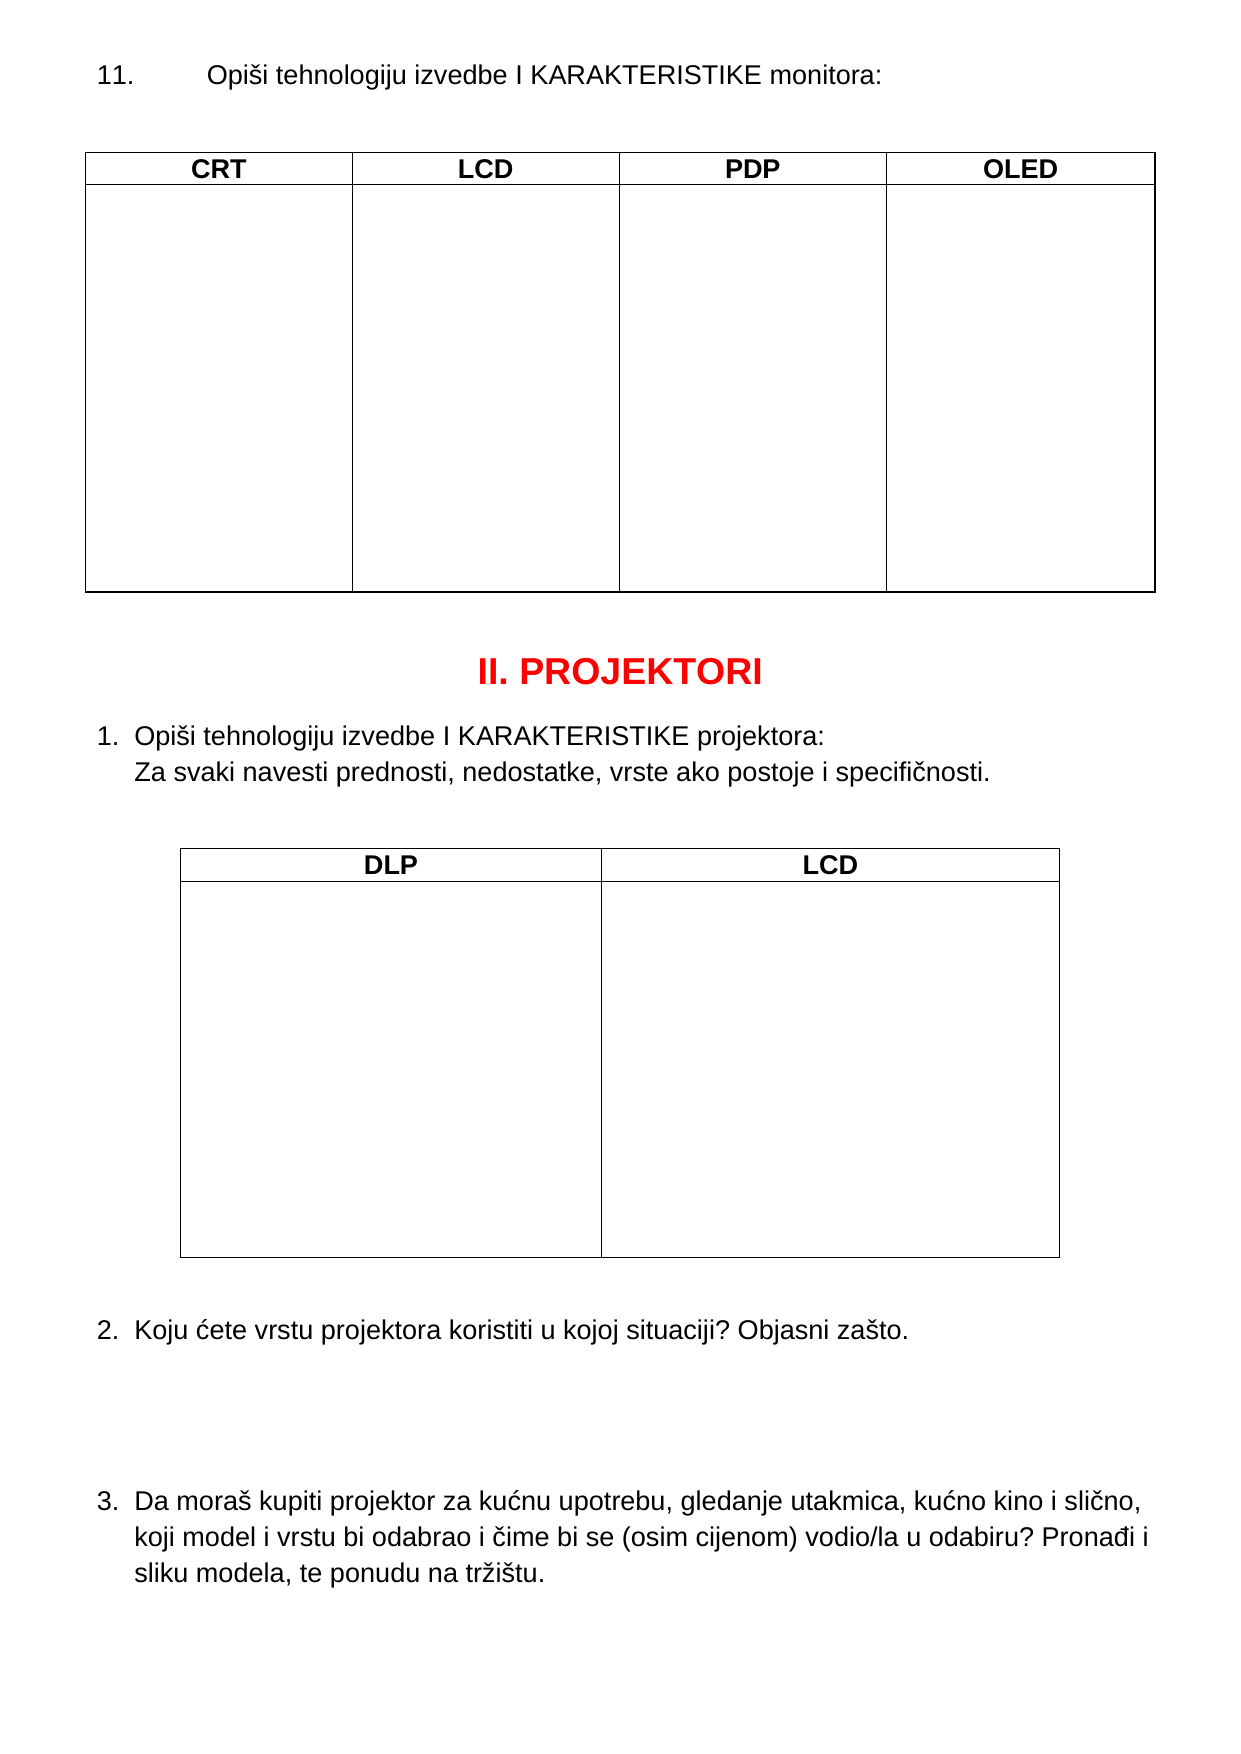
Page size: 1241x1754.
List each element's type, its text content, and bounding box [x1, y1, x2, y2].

list Da moraš kupiti projektor za kućnu upotrebu, gledanje utakmica, kućno kino i slično, koji model i vrstu bi odabrao i čime bi se (osim cijenom) vodio/la u odabiru? Pronađi i sliku modela, te ponudu na tržištu. [97, 1485, 1181, 1588]
table_cell [353, 185, 619, 591]
table_header OLED [887, 153, 1154, 184]
list Koju ćete vrstu projektora koristiti u kojoj situaciji? Objasni zašto. [97, 1314, 1181, 1346]
table_header PDP [620, 153, 886, 184]
table_cell [602, 882, 1059, 1257]
table_header CRT [86, 153, 352, 184]
table_cell [620, 185, 886, 591]
table_header LCD [353, 153, 619, 184]
table_header LCD [602, 849, 1059, 881]
text II. PROJEKTORI [59, 649, 1181, 692]
table_cell [887, 185, 1154, 591]
table_cell [181, 882, 601, 1257]
list Opiši tehnologiju izvedbe I KARAKTERISTIKE monitora: [97, 59, 1181, 90]
table_header DLP [181, 849, 601, 881]
table_cell [86, 185, 352, 591]
list Opiši tehnologiju izvedbe I KARAKTERISTIKE projektora: Za svaki navesti prednosti, nedostatke, vrste ako postoje i specifičnosti. [97, 719, 1181, 787]
